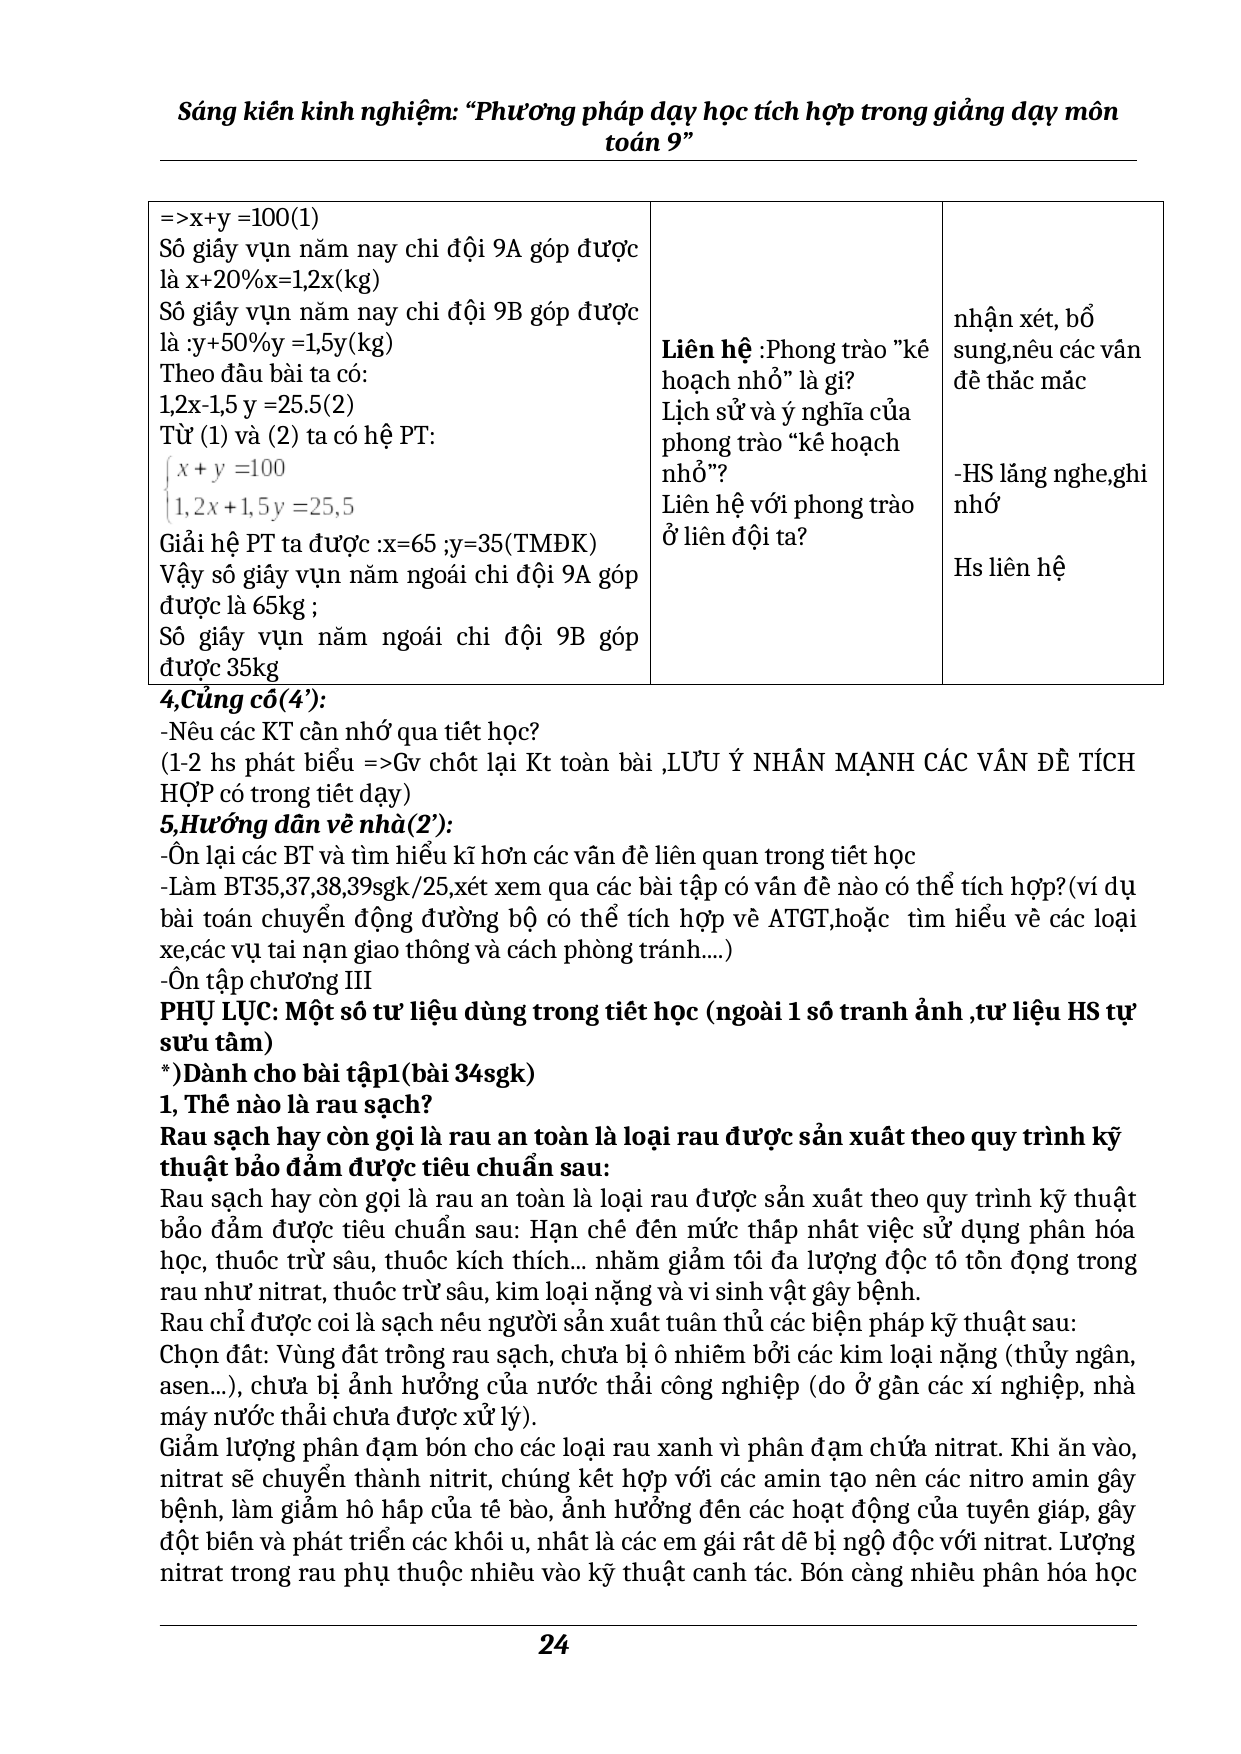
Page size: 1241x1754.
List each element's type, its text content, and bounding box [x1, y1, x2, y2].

text Rau chỉ được coi là sạch nếu người sản xuất tuân thủ các biện pháp kỹ thuật sau: [159, 1307, 1137, 1339]
text -Làm BT35,37,38,39sgk/25,xét xem qua các bài tập có vấn đề nào có thể tích hợp?(ví dụ bài toán chuyển động đường bộ có thể tích hợp về ATGT,hoặc tìm hiểu về các loại xe,các vụ tai nạn giao thông và cách phòng tránh....) [159, 871, 1137, 965]
text 1, Thế nào là rau sạch? [159, 1089, 1137, 1121]
text 5,Hướng dẫn về nhà(2’): [159, 809, 1137, 840]
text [159, 1432, 1137, 1588]
text Rau sạch hay còn gọi là rau an toàn là loại rau được sản xuất theo quy trình kỹ thuật bảo đảm được tiêu chuẩn sau: Hạn chế đến mức thấp nhất việc sử dụng phân hóa học, thuốc trừ sâu, thuốc kích thích... nhằm giảm tối đa lượng độc tố tồn đọng trong rau như nitrat, thuốc trừ sâu, kim loại nặng và vi sinh vật gây bệnh. [159, 1183, 1137, 1307]
text (1-2 hs phát biểu =>Gv chốt lại Kt toàn bài ,LƯU Ý NHẤN MẠNH CÁC VẤN ĐỀ TÍCH HỢP có trong tiết dạy) [159, 747, 1137, 809]
text -Ôn lại các BT và tìm hiểu kĩ hơn các vẫn đề liên quan trong tiết học [159, 840, 1137, 871]
text Rau sạch hay còn gọi là rau an toàn là loại rau được sản xuất theo quy trình kỹ thuật bảo đảm được tiêu chuẩn sau: [159, 1121, 1137, 1183]
text *)Dành cho bài tập1(bài 34sgk) [159, 1058, 1137, 1089]
text 4,Củng cố(4’): [159, 685, 1137, 716]
text -Nêu các KT cần nhớ qua tiết học? [159, 716, 1137, 747]
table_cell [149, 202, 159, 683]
text Chọn đất: Vùng đất trồng rau sạch, chưa bị ô nhiễm bởi các kim loại nặng (thủy ngân, asen...), chưa bị ảnh hưởng của nước thải công nghiệp (do ở gần các xí nghiệp, nhà máy nước thải chưa được xử lý). [159, 1339, 1137, 1432]
text PHỤ LỤC: Một số tư liệu dùng trong tiết học (ngoài 1 số tranh ảnh ,tư liệu HS tự sưu tầm) [159, 996, 1137, 1058]
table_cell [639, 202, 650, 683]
text -Ôn tập chương III [159, 965, 1137, 996]
